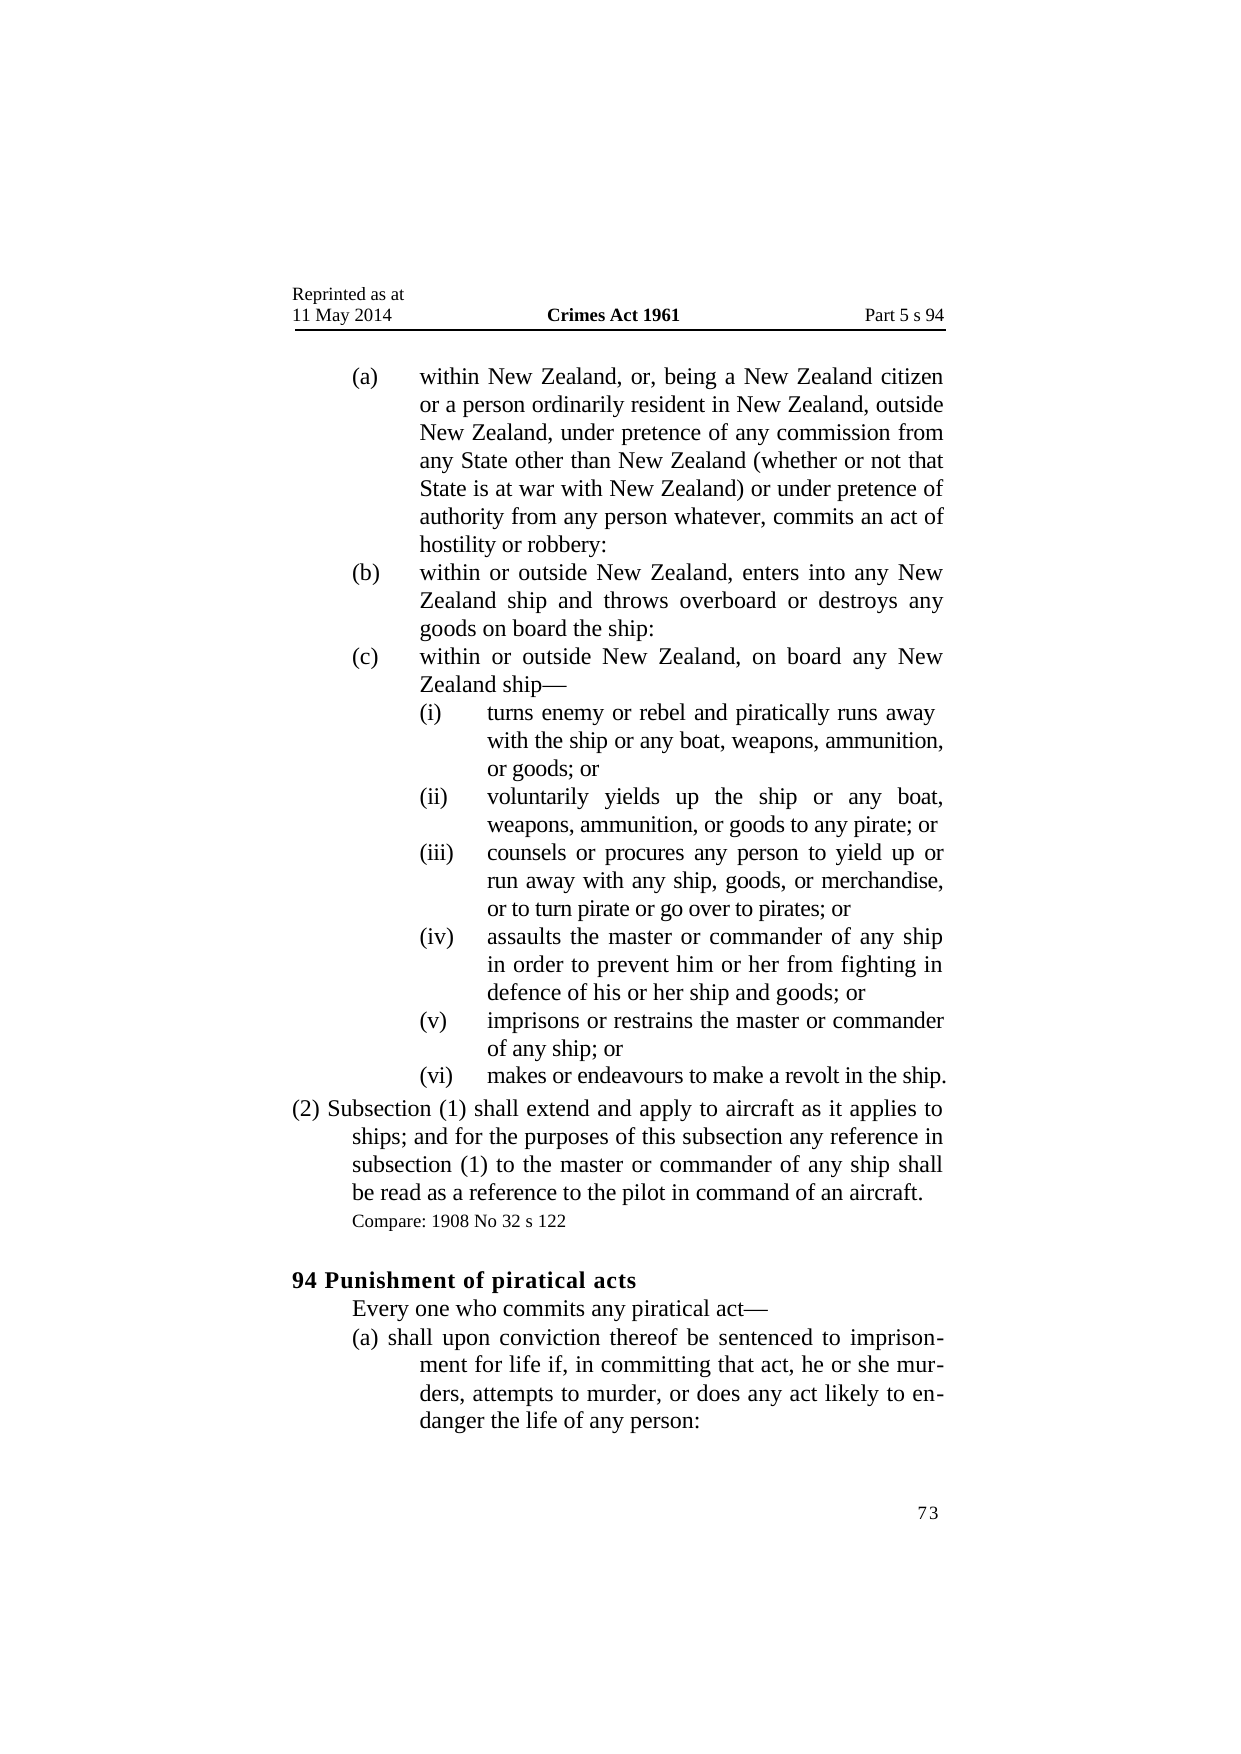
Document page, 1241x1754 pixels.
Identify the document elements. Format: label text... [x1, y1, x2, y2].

list voluntarily yields up the ship or any boat, weapons, ammunition, or goods to any pirate; or [419, 782, 944, 838]
list makes or endeavours to make a revolt in the ship. [419, 1062, 959, 1089]
list within New Zealand, or, being a New Zealand citizen or a person ordinarily resident in New Zealand, outside New Zealand, under pretence of any commission from any State other than New Zealand (whether or not that State is at war with New Zealand) or under pretence of authority from any person whatever, commits an act of hostility or robbery: [352, 362, 944, 558]
text Compare: 1908 No 32 s 122 [352, 1209, 959, 1232]
text (2) Subsection (1) shall extend and apply to aircraft as it applies to ships; and for the purposes of this subsection any reference in subsection (1) to the master or commander of any ship shall be read as a reference to the pilot in command of an aircraft. [292, 1094, 944, 1206]
list counsels or procures any person to yield up or run away with any ship, goods, or merchandise, or to turn pirate or go over to pirates; or [419, 838, 944, 922]
text Reprinted as at [292, 284, 959, 304]
list within or outside New Zealand, on board any New Zealand ship— [352, 642, 944, 698]
text (a) shall upon conviction thereof be sentenced to imprisonment for life if, in committing that act, he or she murders, attempts to murder, or does any act likely to endanger the life of any person: [352, 1322, 944, 1434]
text Every one who commits any piratical act— [352, 1294, 959, 1322]
list assaults the master or commander of any ship in order to prevent him or her from fighting in defence of his or her ship and goods; or [419, 922, 944, 1006]
list turns enemy or rebel and piratically runs away with the ship or any boat, weapons, ammunition, or goods; or [419, 698, 944, 782]
text 94 Punishment of piratical acts [292, 1266, 959, 1294]
list within or outside New Zealand, enters into any New Zealand ship and throws overboard or destroys any goods on board the ship: [352, 558, 944, 642]
list imprisons or restrains the master or commander of any ship; or [419, 1006, 944, 1062]
text 11 May 2014 Crimes Act 1961 Part 5 s 94 [292, 304, 959, 325]
